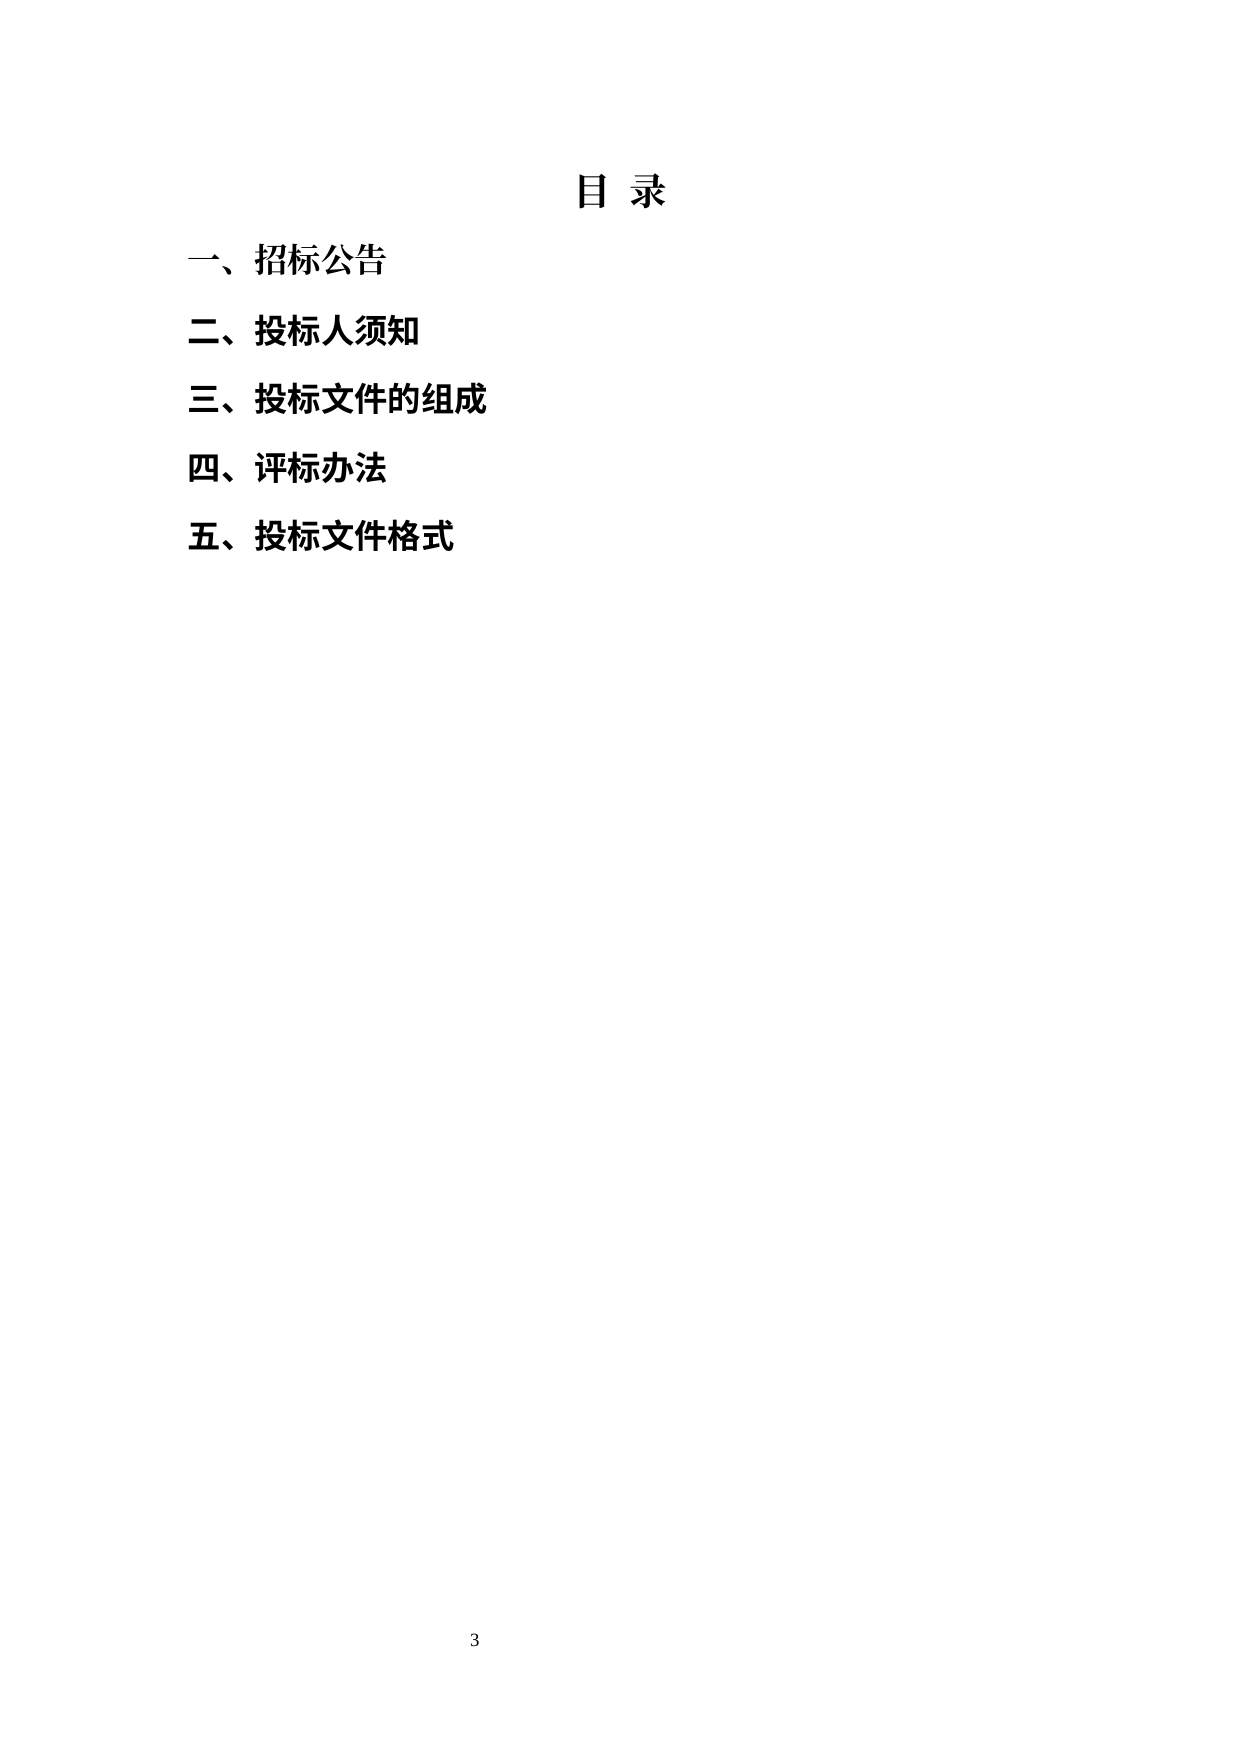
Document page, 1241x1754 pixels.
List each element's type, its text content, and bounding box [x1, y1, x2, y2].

list 投标文件的组成 [187, 363, 1053, 431]
list 评标办法 [187, 431, 1053, 500]
list 招标公告 [187, 226, 1053, 294]
list 目 录 [187, 157, 1053, 226]
list 投标人须知 [187, 294, 1053, 363]
list 五、投标文件格式 [187, 500, 1053, 568]
